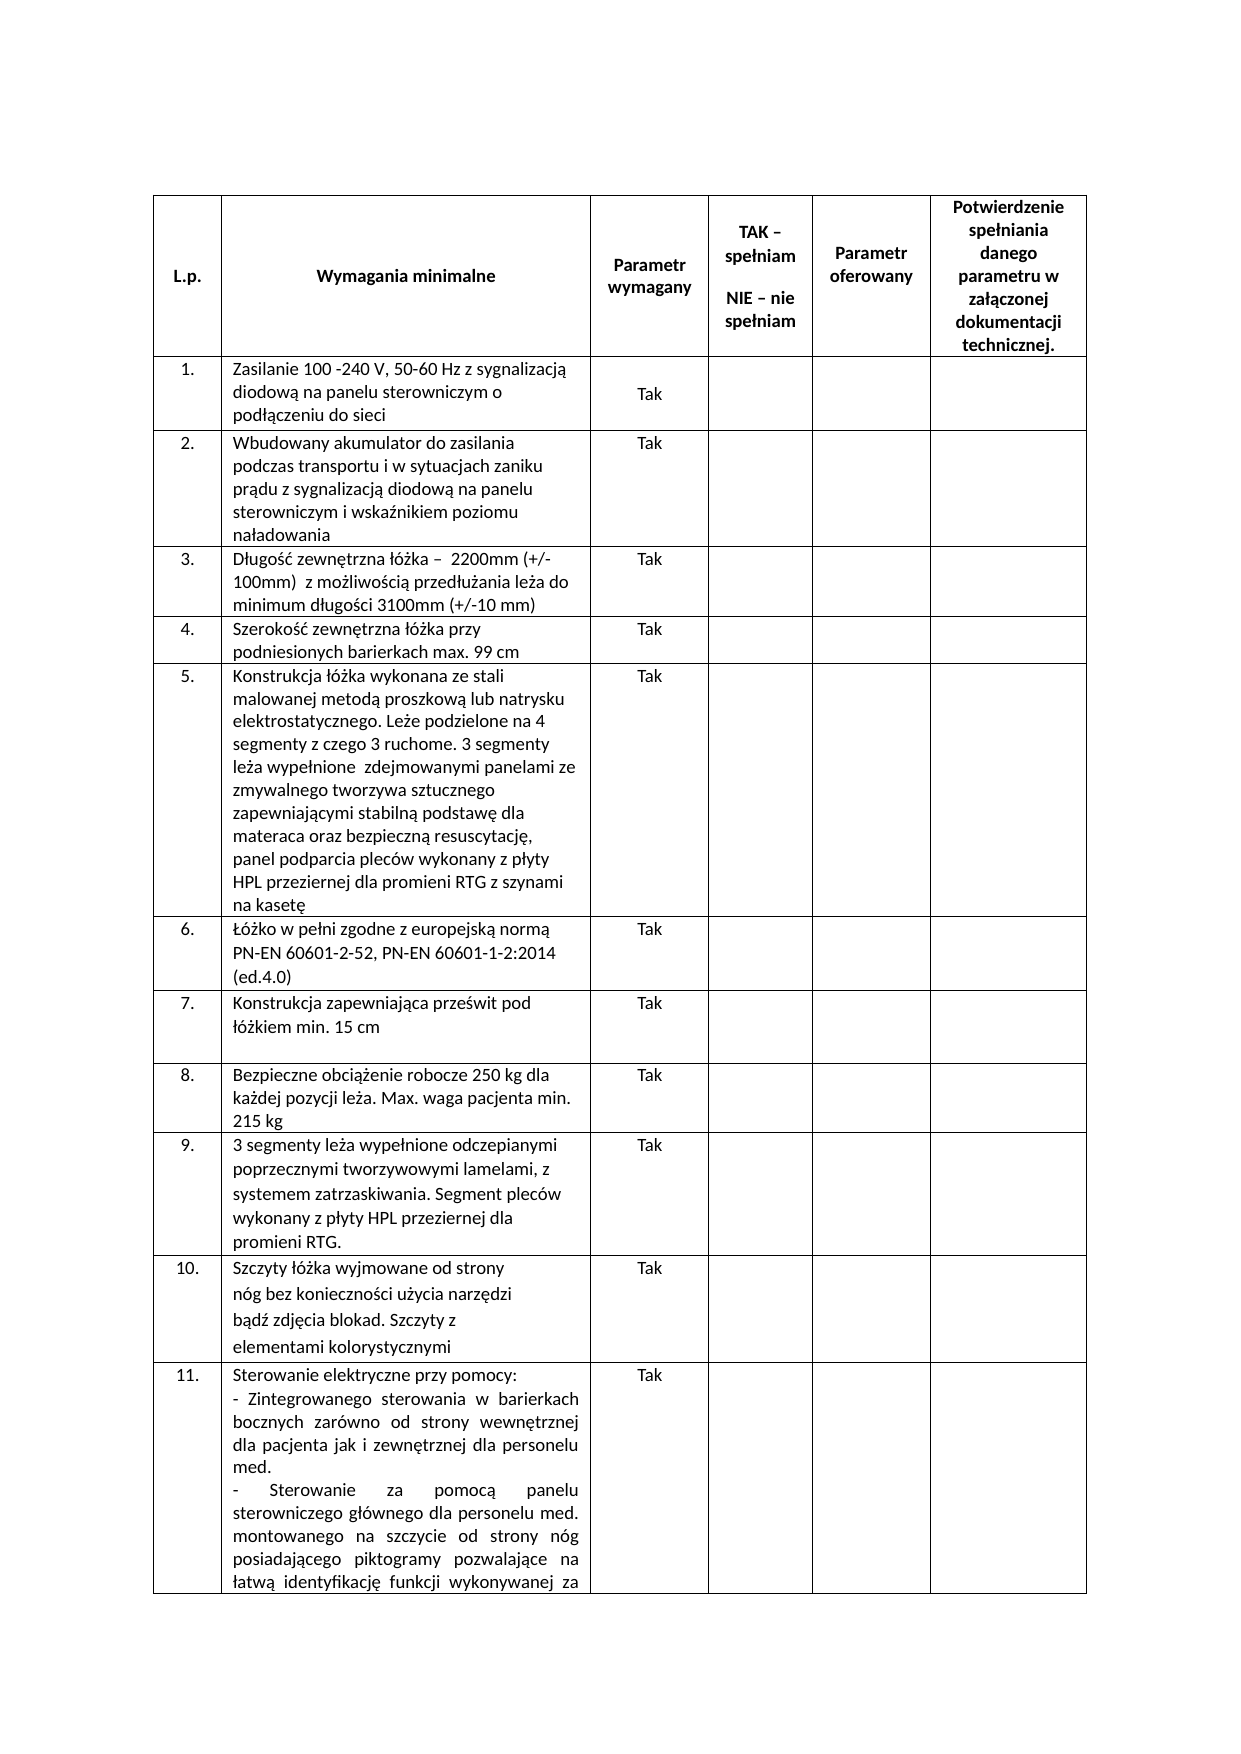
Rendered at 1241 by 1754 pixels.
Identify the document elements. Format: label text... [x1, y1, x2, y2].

table_cell Wbudowany akumulator do zasilania podczas transportu i w sytuacjach zaniku prądu z sygnalizacją diodową na panelu sterowniczym i wskaźnikiem poziomu naładowania [222, 431, 590, 546]
table_cell Szerokość zewnętrzna łóżka przy podniesionych barierkach max. 99 cm [222, 617, 590, 663]
table_cell 5. [154, 664, 221, 916]
table_header L.p. [154, 196, 221, 356]
table_cell Tak [591, 664, 708, 916]
table_cell [709, 547, 812, 616]
table_cell [931, 1363, 1086, 1593]
table_cell Tak [591, 547, 708, 616]
table_cell 9. [154, 1133, 221, 1255]
table_header Parametr oferowany [813, 196, 930, 356]
table_cell Łóżko w pełni zgodne z europejską normą PN-EN 60601-2-52, PN-EN 60601-1-2:2014 (ed.4.0) [222, 917, 590, 990]
table_cell 11. [154, 1363, 221, 1593]
table_cell 8. [154, 1064, 221, 1132]
table_cell [931, 991, 1086, 1062]
table_cell [931, 617, 1086, 663]
table_cell 3. [154, 547, 221, 616]
table_cell [931, 431, 1086, 546]
table_cell Tak [591, 1133, 708, 1255]
table_cell [709, 1064, 812, 1132]
table_cell [813, 357, 930, 430]
table_cell [931, 357, 1086, 430]
table_cell Tak [591, 357, 708, 430]
table_cell [813, 1133, 930, 1255]
table_cell Tak [591, 991, 708, 1062]
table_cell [222, 1363, 590, 1593]
table_cell [813, 917, 930, 990]
table_cell [931, 1133, 1086, 1255]
table_cell [709, 357, 812, 430]
table_cell [813, 617, 930, 663]
table_cell Tak [591, 917, 708, 990]
table_cell [813, 547, 930, 616]
table_cell Zasilanie 100 -240 V, 50-60 Hz z sygnalizacją diodową na panelu sterowniczym o podłączeniu do sieci [222, 357, 590, 430]
table_cell 7. [154, 991, 221, 1062]
table_cell [709, 617, 812, 663]
table_cell [709, 1363, 812, 1593]
table_cell Bezpieczne obciążenie robocze 250 kg dla każdej pozycji leża. Max. waga pacjenta min. 215 kg [222, 1064, 590, 1132]
table_cell Szczyty łóżka wyjmowane od strony nóg bez konieczności użycia narzędzi bądź zdjęcia blokad. Szczyty z elementami kolorystycznymi [222, 1256, 590, 1362]
table_header TAK – spełniam NIE – nie spełniam [709, 196, 812, 356]
table_cell 2. [154, 431, 221, 546]
table_cell 3 segmenty leża wypełnione odczepianymi poprzecznymi tworzywowymi lamelami, z systemem zatrzaskiwania. Segment pleców wykonany z płyty HPL przeziernej dla promieni RTG. [222, 1133, 590, 1255]
table_header Potwierdzenie spełniania danego parametru w załączonej dokumentacji technicznej. [931, 196, 1086, 356]
table_cell [709, 664, 812, 916]
table_header Parametr wymagany [591, 196, 708, 356]
table_cell [709, 431, 812, 546]
table_cell [813, 991, 930, 1062]
table_cell Tak [591, 617, 708, 663]
table_cell [813, 664, 930, 916]
table_cell Konstrukcja łóżka wykonana ze stali malowanej metodą proszkową lub natrysku elektrostatycznego. Leże podzielone na 4 segmenty z czego 3 ruchome. 3 segmenty leża wypełnione zdejmowanymi panelami ze zmywalnego tworzywa sztucznego zapewniającymi stabilną podstawę dla materaca oraz bezpieczną resuscytację, panel podparcia pleców wykonany z płyty HPL przeziernej dla promieni RTG z szynami na kasetę [222, 664, 590, 916]
table_header Wymagania minimalne [222, 196, 590, 356]
table_cell [813, 1363, 930, 1593]
table_cell [931, 547, 1086, 616]
table_cell [813, 431, 930, 546]
table_cell Tak [591, 1256, 708, 1362]
table_cell [813, 1256, 930, 1362]
table_cell [709, 1256, 812, 1362]
table_cell 6. [154, 917, 221, 990]
table_cell Tak [591, 431, 708, 546]
table_cell [709, 991, 812, 1062]
table_cell [931, 1256, 1086, 1362]
table_cell [931, 917, 1086, 990]
table_cell Tak [591, 1363, 708, 1593]
table_cell [931, 1064, 1086, 1132]
table_cell [709, 917, 812, 990]
table_cell [709, 1133, 812, 1255]
table_cell Tak [591, 1064, 708, 1132]
table_cell 4. [154, 617, 221, 663]
table_cell Konstrukcja zapewniająca prześwit pod łóżkiem min. 15 cm [222, 991, 590, 1062]
table_cell 1. [154, 357, 221, 430]
table_cell Długość zewnętrzna łóżka – 2200mm (+/-100mm) z możliwością przedłużania leża do minimum długości 3100mm (+/-10 mm) [222, 547, 590, 616]
table_cell [813, 1064, 930, 1132]
table_cell [931, 664, 1086, 916]
table_cell 10. [154, 1256, 221, 1362]
